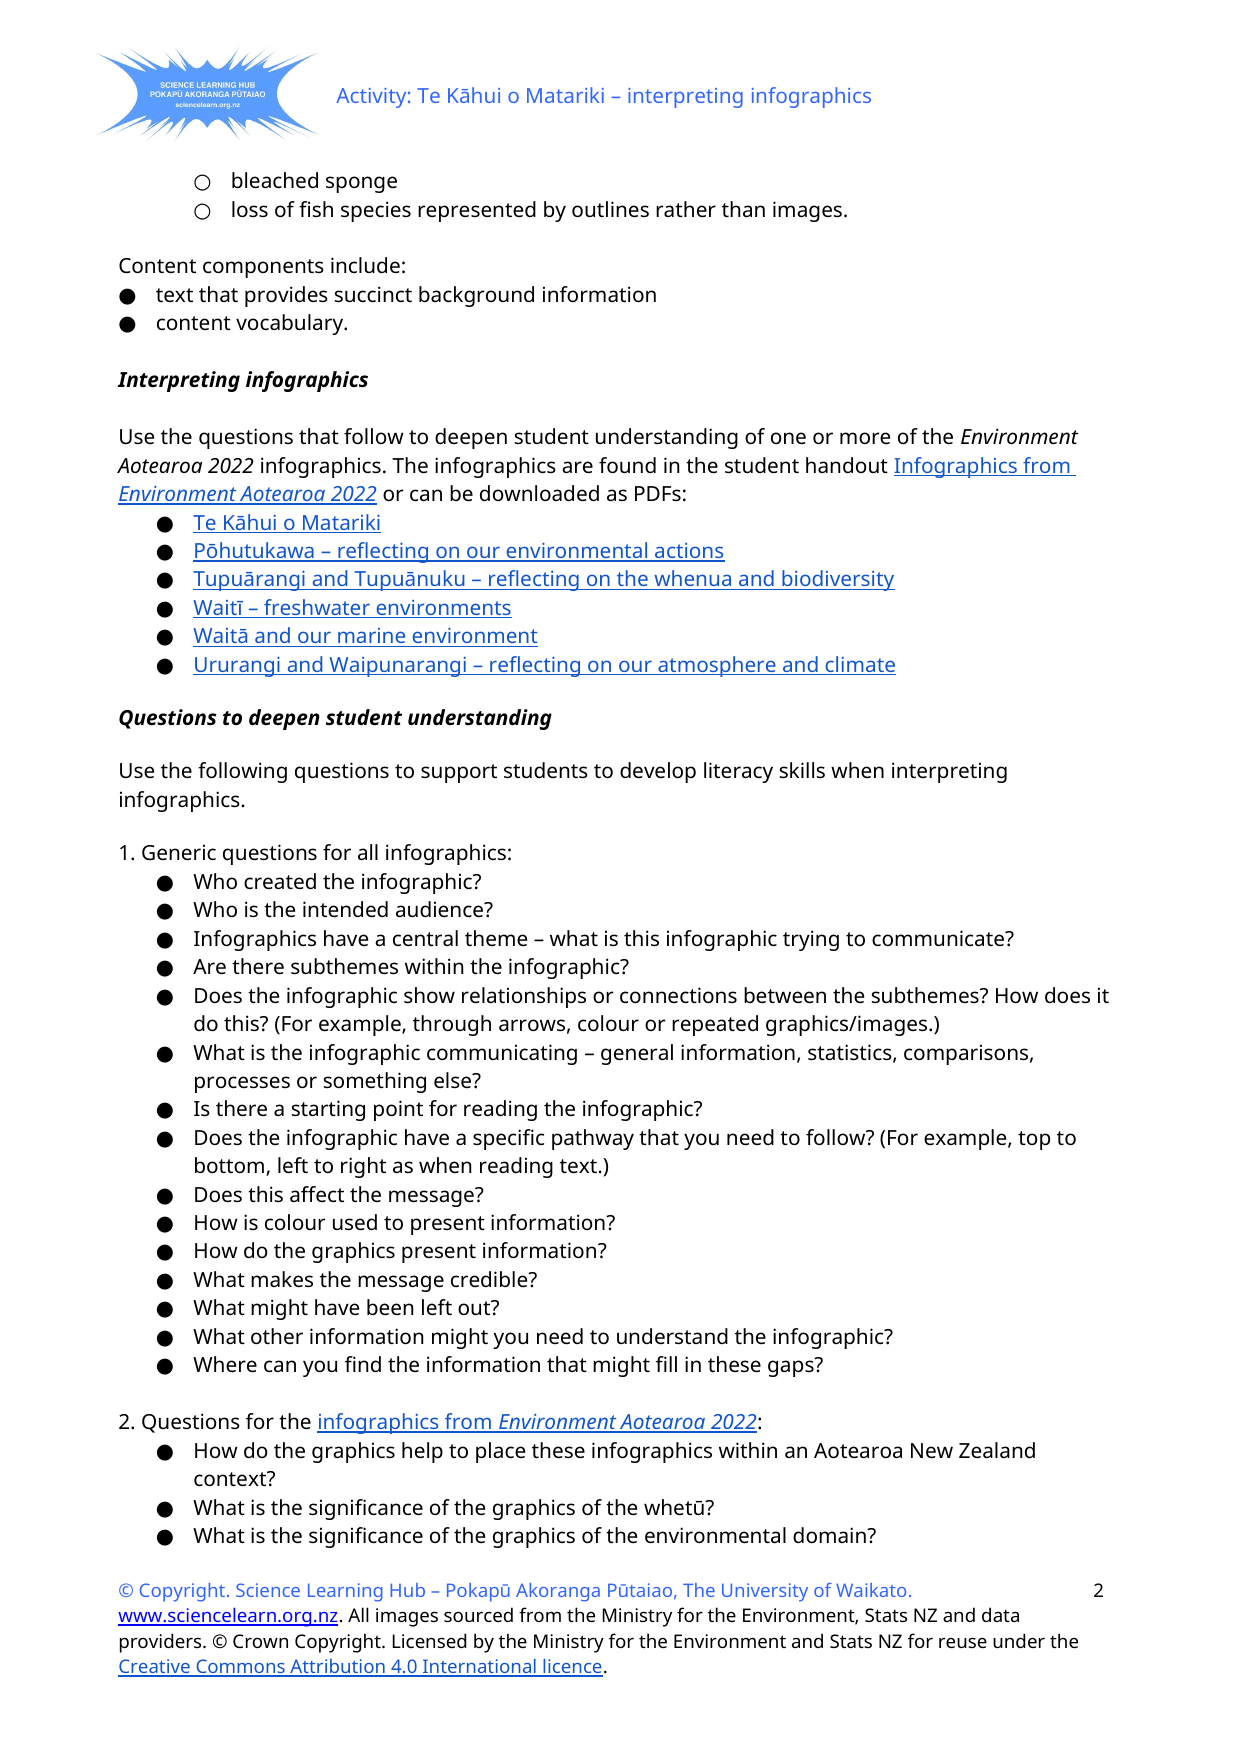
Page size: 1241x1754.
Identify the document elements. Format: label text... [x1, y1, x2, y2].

text 1. Generic questions for all infographics: [118, 838, 1122, 867]
list bleached sponge [193, 166, 1122, 195]
list Ururangi and Waipunarangi – reflecting on our atmosphere and climate [156, 650, 1122, 678]
list Waitā and our marine environment [156, 621, 1122, 650]
picture [94, 45, 321, 142]
list Infographics have a central theme – what is this infographic trying to communicate? [156, 924, 1122, 952]
list content vocabulary. [118, 308, 1122, 337]
text Interpreting infographics [118, 365, 1122, 394]
list Is there a starting point for reading the infographic? [156, 1094, 1122, 1123]
list How is colour used to present information? [156, 1208, 1122, 1237]
list What is the infographic communicating – general information, statistics, comparisons, processes or something else? [156, 1038, 1122, 1094]
text 2. Questions for the infographics from Environment Aotearoa 2022: [118, 1407, 1122, 1436]
list Are there subthemes within the infographic? [156, 952, 1122, 981]
text Use the questions that follow to deepen student understanding of one or more of the Environment Aotearoa 2022 infographics. The infographics are found in the student handout Infographics from Environment Aotearoa 2022 or can be downloaded as PDFs: [118, 422, 1122, 508]
list Tupuārangi and Tupuānuku – reflecting on the whenua and biodiversity [156, 564, 1122, 593]
list What is the significance of the graphics of the environmental domain? [156, 1521, 1122, 1549]
list Te Kāhui o Matariki [156, 508, 1122, 536]
text Questions to deepen student understanding [118, 703, 1122, 732]
list What other information might you need to understand the infographic? [156, 1322, 1122, 1350]
list What makes the message credible? [156, 1265, 1122, 1293]
list Pōhutukawa – reflecting on our environmental actions [156, 536, 1122, 564]
list What is the significance of the graphics of the whetū? [156, 1493, 1122, 1521]
list Does this affect the message? [156, 1180, 1122, 1208]
list Waitī – freshwater environments [156, 593, 1122, 621]
list What might have been left out? [156, 1293, 1122, 1322]
text Content components include: [118, 252, 1122, 280]
list How do the graphics present information? [156, 1237, 1122, 1265]
list Who is the intended audience? [156, 895, 1122, 924]
list text that provides succinct background information [118, 280, 1122, 308]
list loss of fish species represented by outlines rather than images. [193, 195, 1122, 223]
list How do the graphics help to place these infographics within an Aotearoa New Zealand context? [156, 1436, 1122, 1493]
text Use the following questions to support students to develop literacy skills when interpreting infographics. [118, 757, 1122, 813]
list Does the infographic have a specific pathway that you need to follow? (For example, top to bottom, left to right as when reading text.) [156, 1123, 1122, 1180]
list Who created the infographic? [156, 867, 1122, 895]
list Where can you find the information that might fill in these gaps? [156, 1350, 1122, 1379]
list Does the infographic show relationships or connections between the subthemes? How does it do this? (For example, through arrows, colour or repeated graphics/images.) [156, 981, 1122, 1038]
